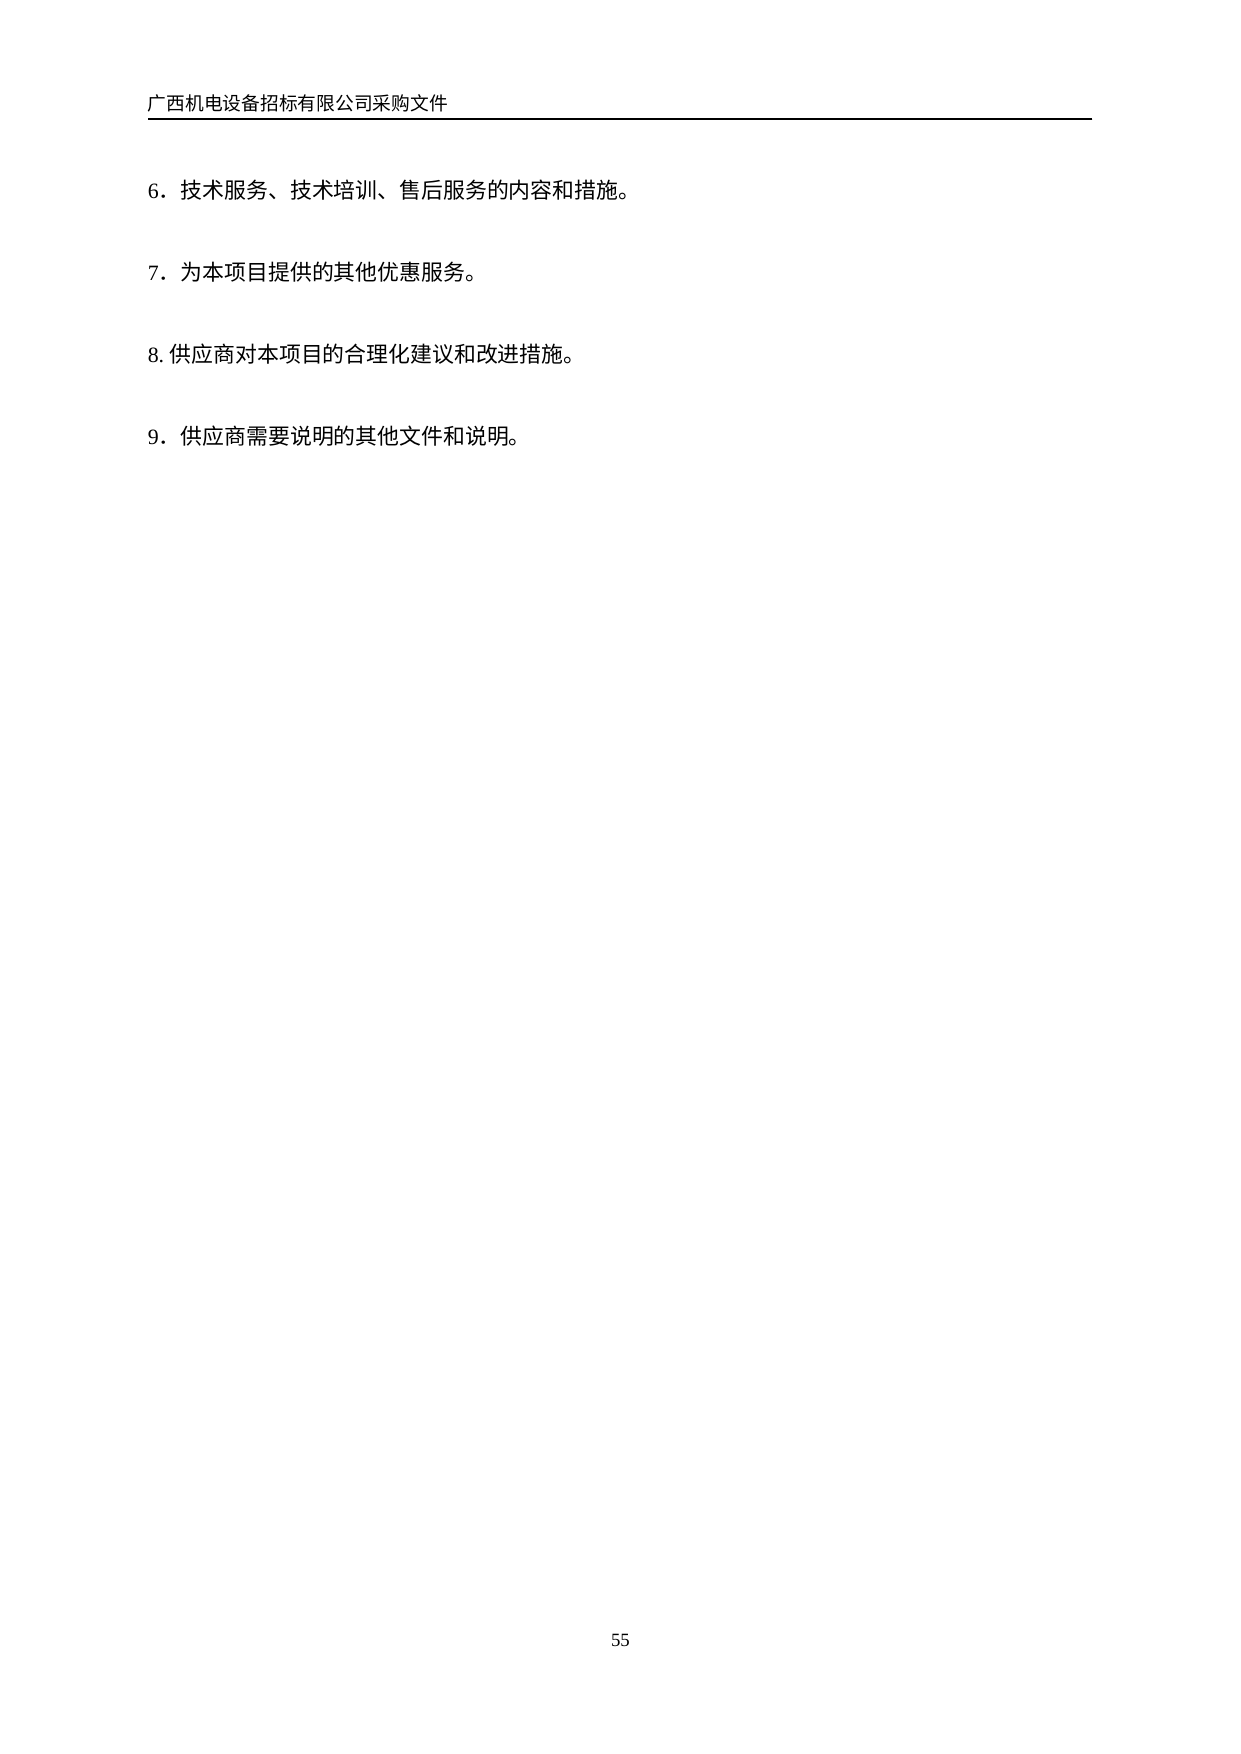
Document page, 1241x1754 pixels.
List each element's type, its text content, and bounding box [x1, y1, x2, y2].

text 7．为本项目提供的其他优惠服务。 [148, 255, 1092, 287]
text 9．供应商需要说明的其他文件和说明。 [148, 419, 1092, 451]
text 6．技术服务、技术培训、售后服务的内容和措施。 [148, 173, 1092, 205]
text 8. 供应商对本项目的合理化建议和改进措施。 [148, 337, 1092, 369]
